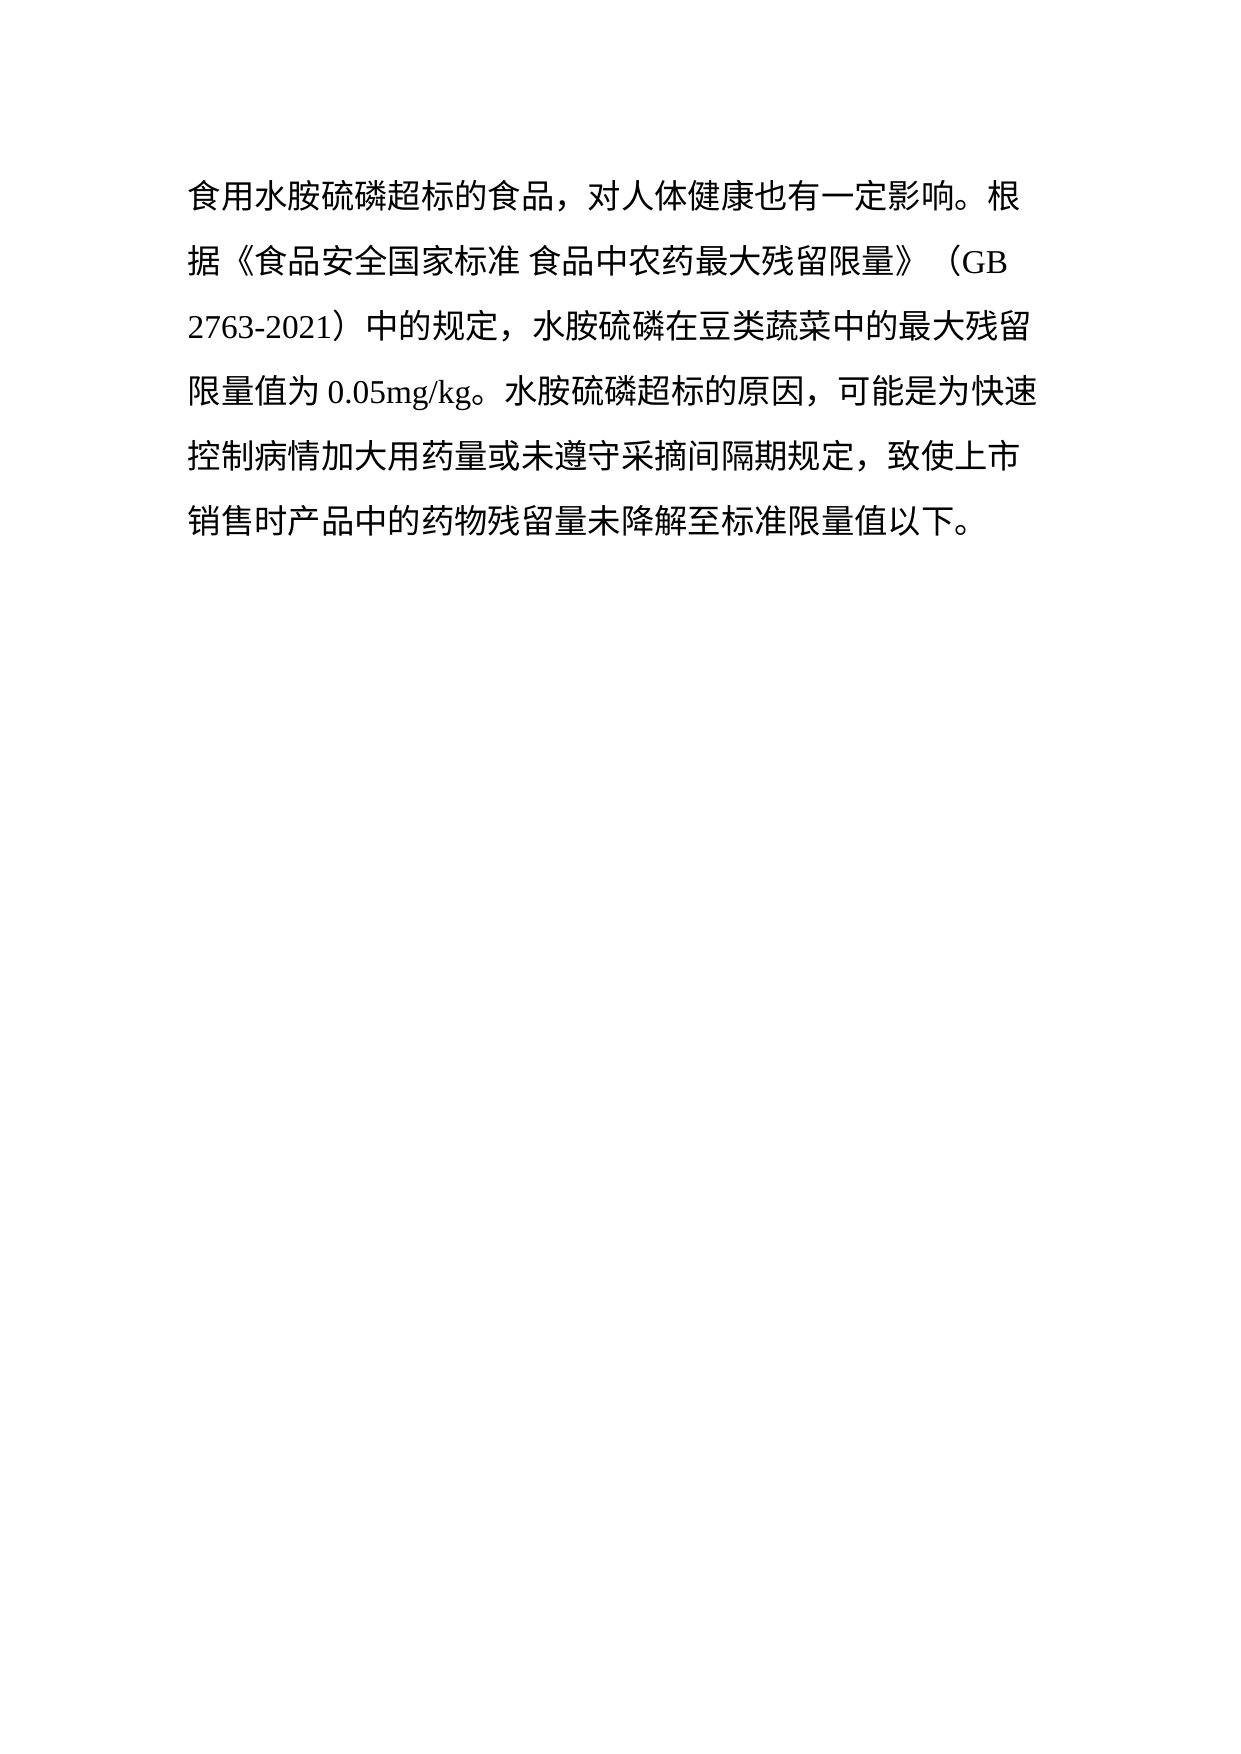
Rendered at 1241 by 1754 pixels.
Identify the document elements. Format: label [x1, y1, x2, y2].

text [187, 162, 1053, 552]
